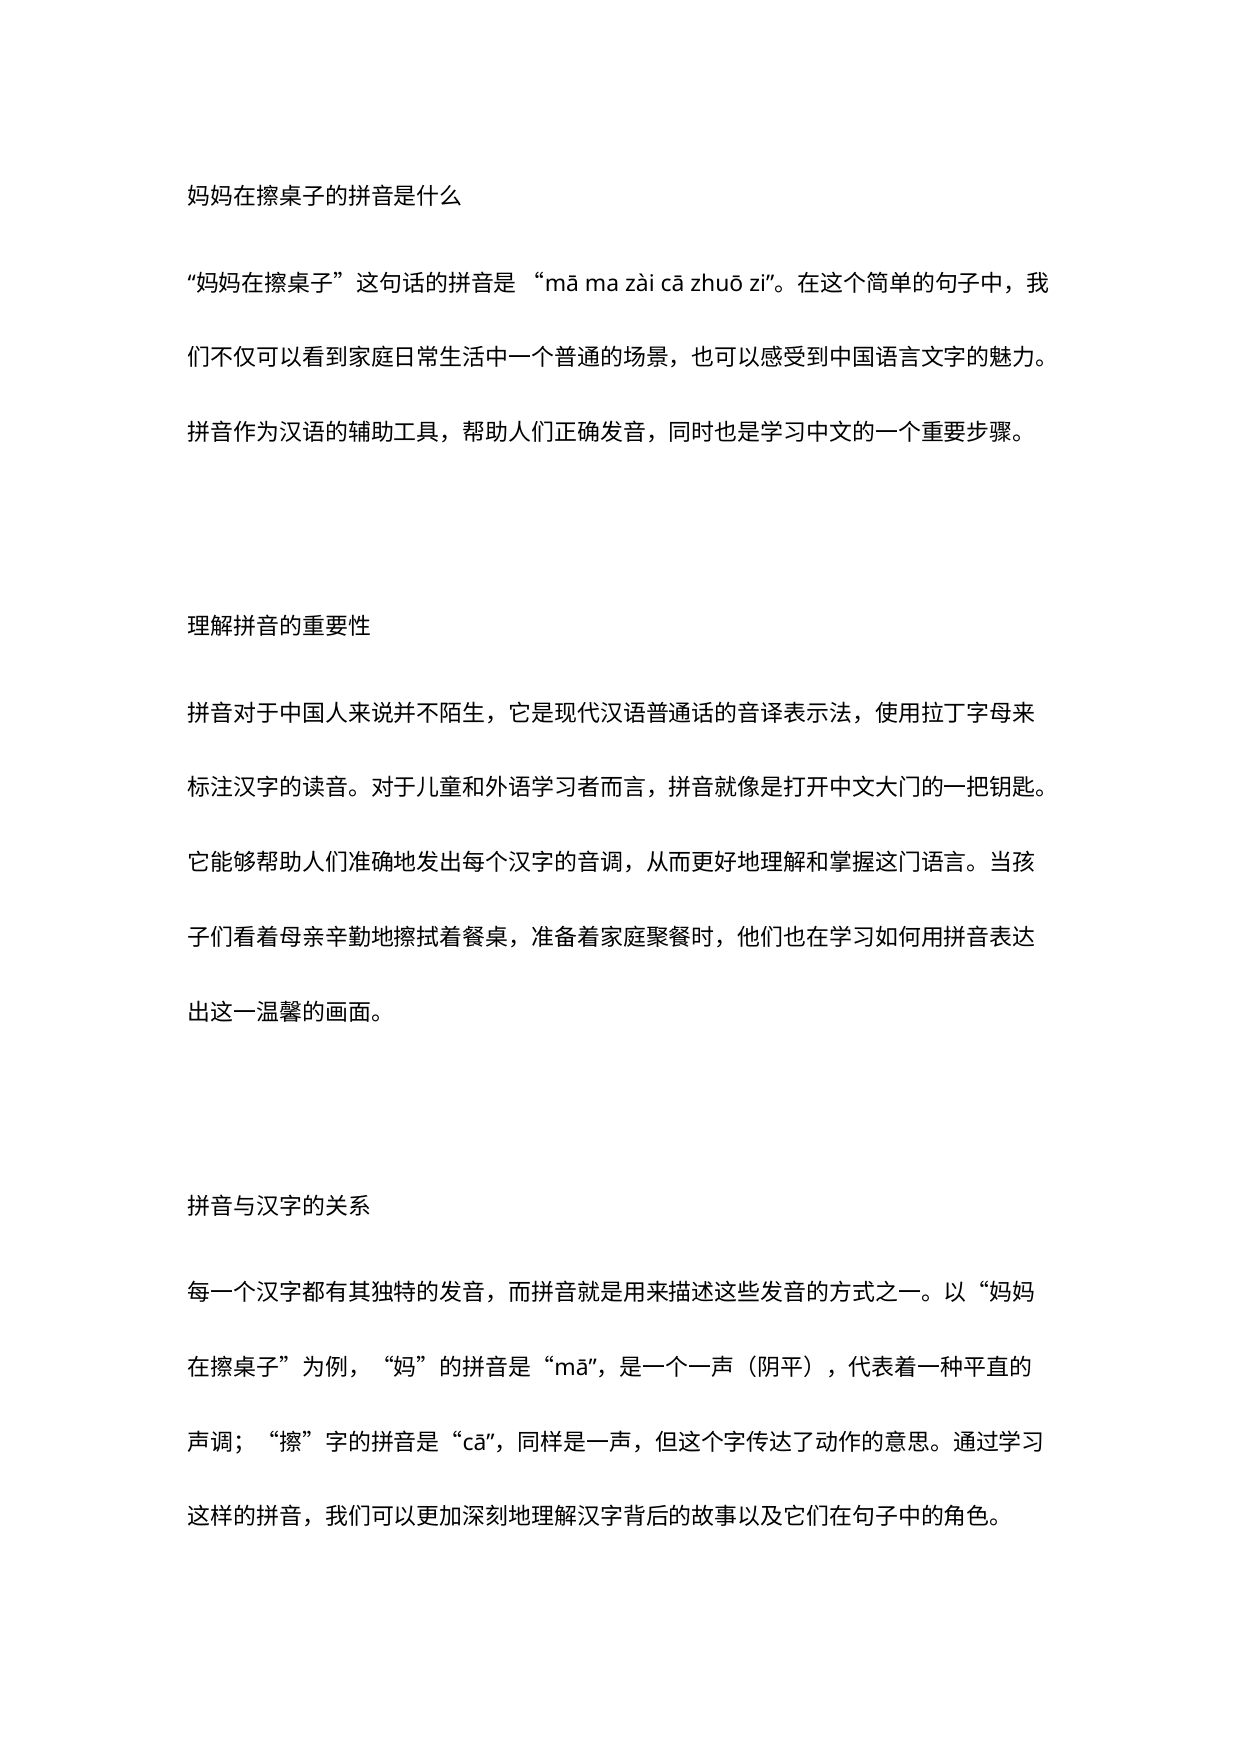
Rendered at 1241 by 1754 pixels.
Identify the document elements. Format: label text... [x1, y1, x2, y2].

text 拼音与汉字的关系 [187, 1172, 1053, 1237]
text 拼音对于中国人来说并不陌生，它是现代汉语普通话的音译表示法，使用拉丁字母来标注汉字的读音。对于儿童和外语学习者而言，拼音就像是打开中文大门的一把钥匙。它能够帮助人们准确地发出每个汉字的音调，从而更好地理解和掌握这门语言。当孩子们看着母亲辛勤地擦拭着餐桌，准备着家庭聚餐时，他们也在学习如何用拼音表达出这一温馨的画面。 [187, 679, 1053, 1042]
text 妈妈在擦桌子的拼音是什么 [187, 162, 1053, 227]
text “妈妈在擦桌子”这句话的拼音是 “mā ma zài cā zhuō zi”。在这个简单的句子中，我们不仅可以看到家庭日常生活中一个普通的场景，也可以感受到中国语言文字的魅力。拼音作为汉语的辅助工具，帮助人们正确发音，同时也是学习中文的一个重要步骤。 [187, 248, 1053, 463]
text 每一个汉字都有其独特的发音，而拼音就是用来描述这些发音的方式之一。以“妈妈在擦桌子”为例，“妈”的拼音是“mā”，是一个一声（阴平），代表着一种平直的声调；“擦”字的拼音是“cā”，同样是一声，但这个字传达了动作的意思。通过学习这样的拼音，我们可以更加深刻地理解汉字背后的故事以及它们在句子中的角色。 [187, 1258, 1053, 1547]
text 理解拼音的重要性 [187, 592, 1053, 657]
